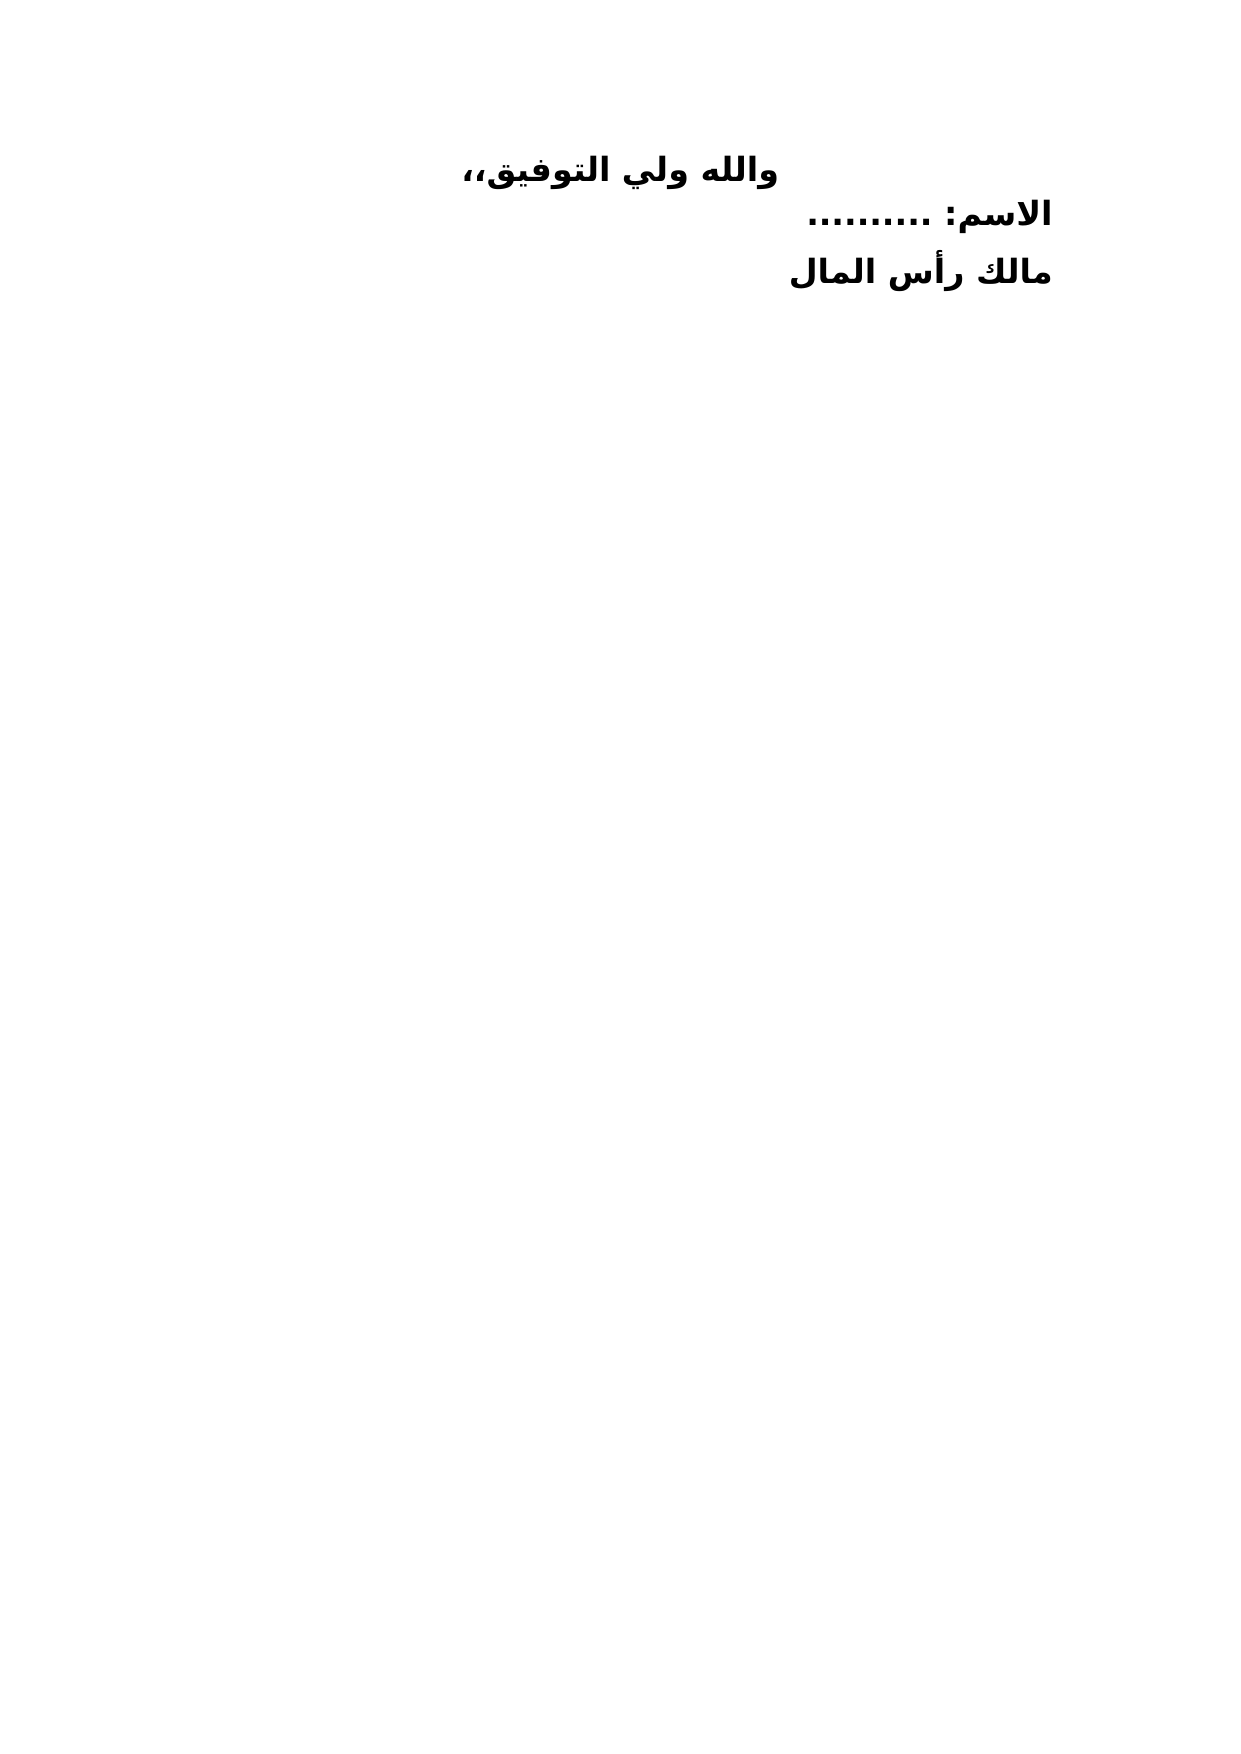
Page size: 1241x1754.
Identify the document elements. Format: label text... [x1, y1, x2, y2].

text الاسم: .......... [187, 194, 1053, 233]
text والله ولي التوفيق،، [187, 150, 1053, 189]
text مالك رأس المال [187, 253, 1053, 292]
